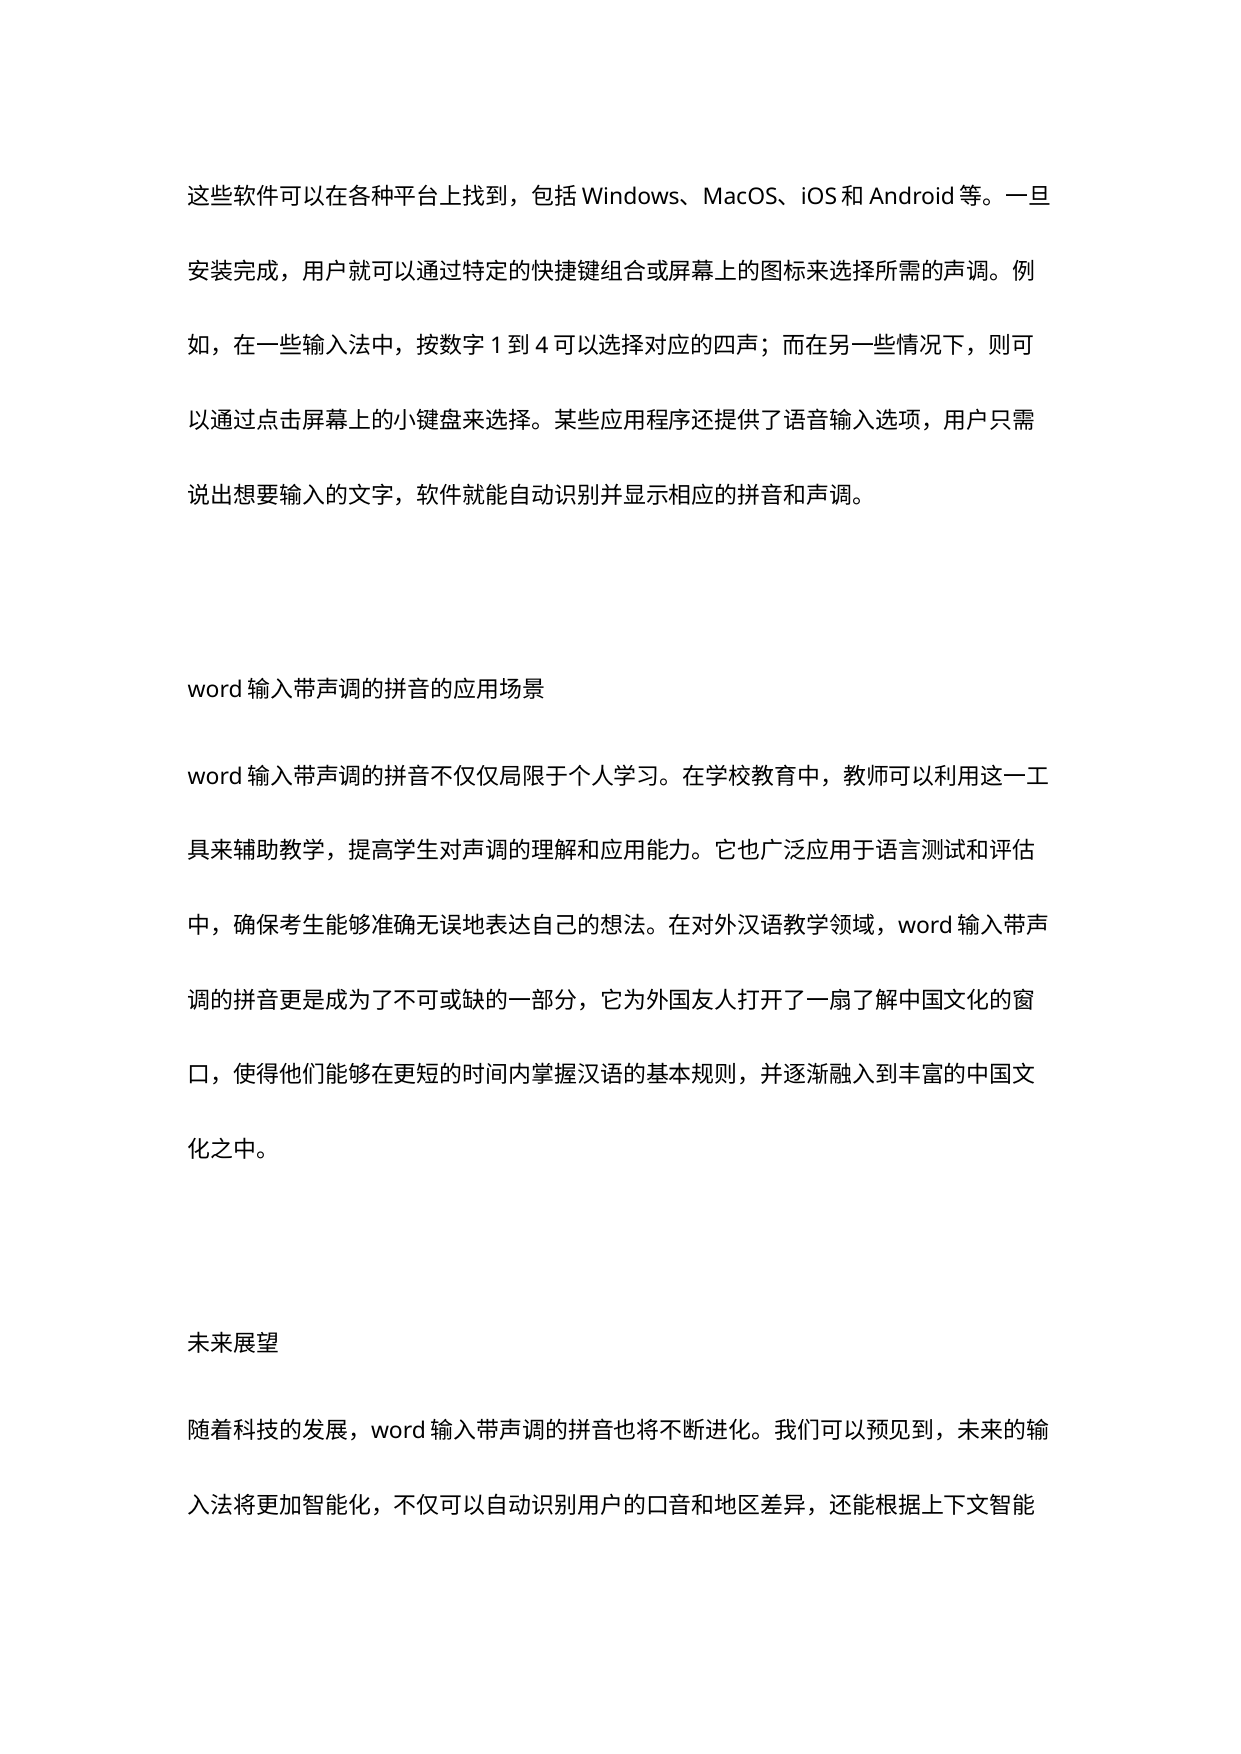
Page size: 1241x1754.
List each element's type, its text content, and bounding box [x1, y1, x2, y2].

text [187, 162, 1053, 526]
text 未来展望 [187, 1309, 1053, 1374]
text word输入带声调的拼音不仅仅局限于个人学习。在学校教育中，教师可以利用这一工具来辅助教学，提高学生对声调的理解和应用能力。它也广泛应用于语言测试和评估中，确保考生能够准确无误地表达自己的想法。在对外汉语教学领域，word输入带声调的拼音更是成为了不可或缺的一部分，它为外国友人打开了一扇了解中国文化的窗口，使得他们能够在更短的时间内掌握汉语的基本规则，并逐渐融入到丰富的中国文化之中。 [187, 742, 1053, 1180]
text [187, 1396, 1053, 1536]
text word输入带声调的拼音的应用场景 [187, 655, 1053, 720]
